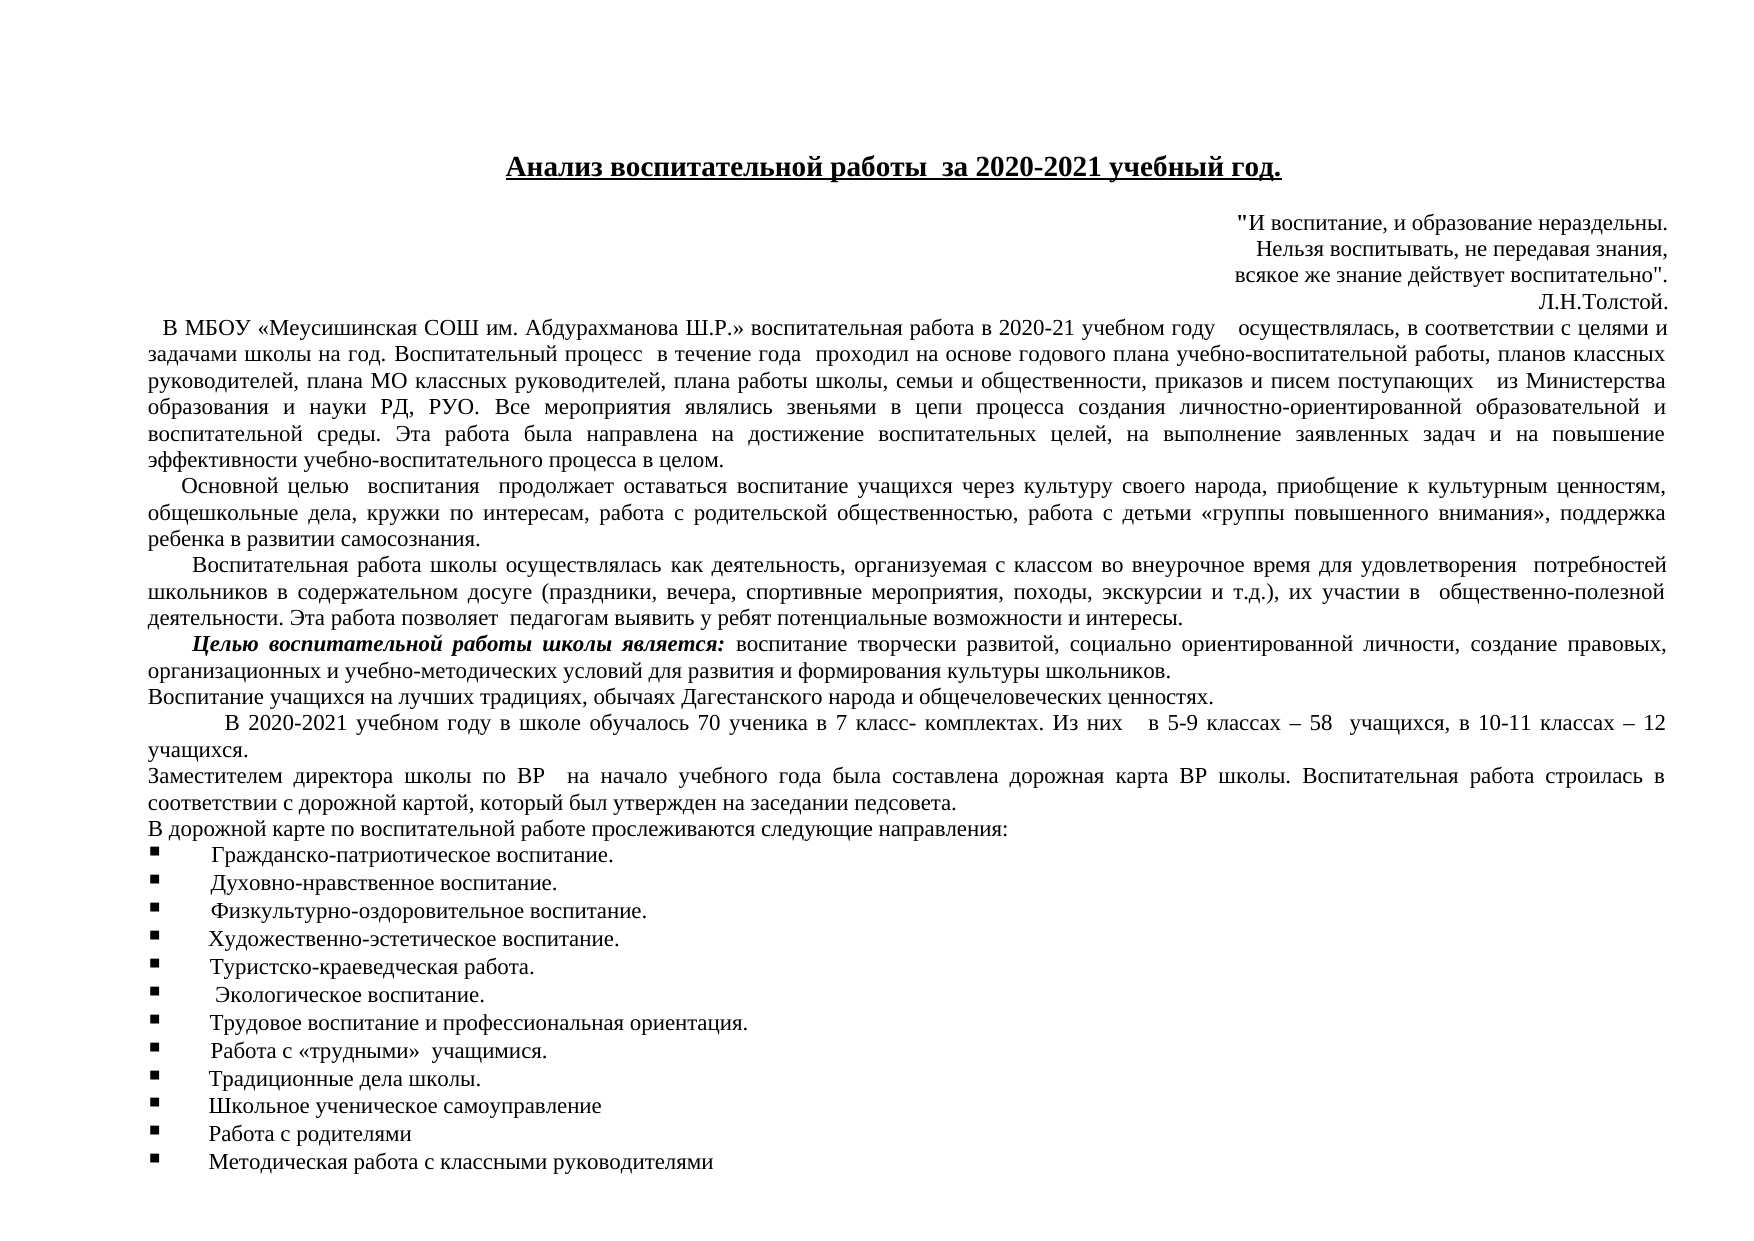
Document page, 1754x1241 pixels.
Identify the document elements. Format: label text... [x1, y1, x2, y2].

list Традиционные дела школы. [148, 1064, 1668, 1092]
list Физкультурно-оздоровительное воспитание. [148, 897, 1668, 925]
text всякое же знание действует воспитательно". [148, 261, 1668, 288]
text Целью воспитательной работы школы является: воспитание творчески развитой, социально ориентированной личности, создание правовых, организационных и учебно-методических условий для развития и формирования культуры школьников. [148, 630, 1668, 683]
list Туристско-краеведческая работа. [148, 953, 1668, 981]
text Нельзя воспитывать, не передавая знания, [148, 235, 1668, 261]
text Заместителем директора школы по ВР на начало учебного года была составлена дорожная карта ВР школы. Воспитательная работа строилась в соответствии с дорожной картой, который был утвержден на заседании педсовета. [148, 762, 1668, 815]
text Воспитательная работа школы осуществлялась как деятельность, организуемая с классом во внеурочное время для удовлетворения потребностей школьников в содержательном досуге (праздники, вечера, спортивные мероприятия, походы, экскурсии и т.д.), их участии в общественно-полезной деятельности. Эта работа позволяет педагогам выявить у ребят потенциальные возможности и интересы. [148, 551, 1668, 630]
list Духовно-нравственное воспитание. [148, 869, 1668, 897]
list Методическая работа с классными руководителями [148, 1148, 1668, 1176]
text Л.Н.Толстой. [148, 288, 1668, 314]
list Школьное ученическое самоуправление [148, 1092, 1668, 1120]
list Работа с «трудными» учащимися. [148, 1037, 1668, 1064]
text В дорожной карте по воспитательной работе прослеживаются следующие направления: [148, 815, 1668, 841]
list Работа с родителями [148, 1120, 1668, 1148]
text В МБОУ «Меусишинская СОШ им. Абдурахманова Ш.Р.» воспитательная работа в 2020-21 учебном году осуществлялась, в соответствии с целями и задачами школы на год. Воспитательный процесс в течение года проходил на основе годового плана учебно-воспитательной работы, планов классных руководителей, плана МО классных руководителей, плана работы школы, семьи и общественности, приказов и писем поступающих из Министерства образования и науки РД, РУО. Все мероприятия являлись звеньями в цепи процесса создания личностно-ориентированной образовательной и воспитательной среды. Эта работа была направлена на достижение воспитательных целей, на выполнение заявленных задач и на повышение эффективности учебно-воспитательного процесса в целом. [148, 314, 1668, 472]
list Художественно-эстетическое воспитание. [148, 925, 1668, 953]
text "И воспитание, и образование нераздельны. [148, 209, 1668, 235]
text В 2020-2021 учебном году в школе обучалось 70 ученика в 7 класс- комплектах. Из них в 5-9 классах – 58 учащихся, в 10-11 классах – 12 учащихся. [148, 709, 1668, 762]
text Анализ воспитательной работы за 2020-2021 учебный год. [118, 149, 1668, 182]
list Трудовое воспитание и профессиональная ориентация. [148, 1009, 1668, 1037]
text Воспитание учащихся на лучших традициях, обычаях Дагестанского народа и общечеловеческих ценностях. [148, 683, 1668, 709]
list Гражданско-патриотическое воспитание. [148, 841, 1668, 869]
list Экологическое воспитание. [148, 981, 1668, 1009]
text Основной целью воспитания продолжает оставаться воспитание учащихся через культуру своего народа, приобщение к культурным ценностям, общешкольные дела, кружки по интересам, работа с родительской общественностью, работа с детьми «группы повышенного внимания», поддержка ребенка в развитии самосознания. [148, 472, 1668, 551]
